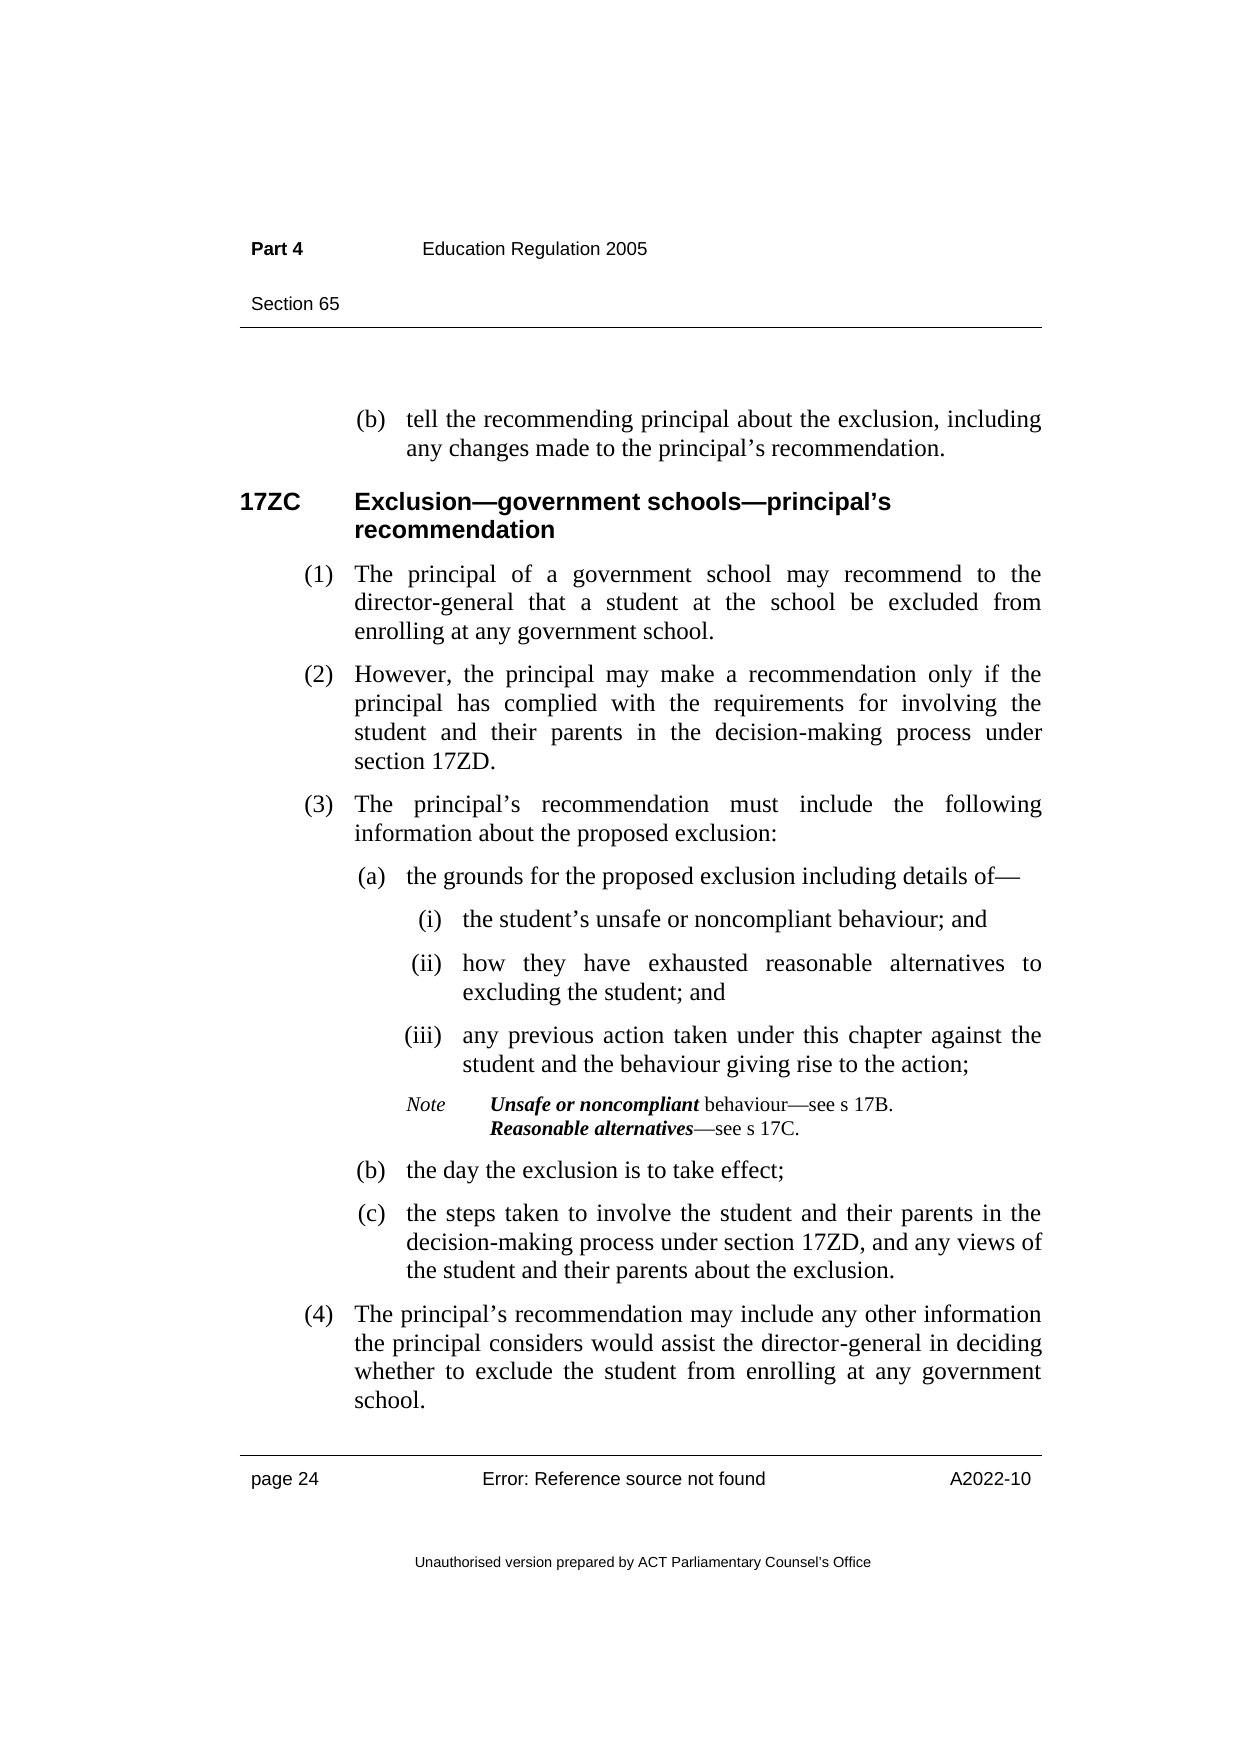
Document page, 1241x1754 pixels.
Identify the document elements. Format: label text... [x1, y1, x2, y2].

text (iii) any previous action taken under this chapter against the student and the behaviour giving rise to the action; [239, 1020, 1042, 1077]
text (ii) how they have exhausted reasonable alternatives to excluding the student; and [239, 948, 1042, 1005]
text (4) The principal’s recommendation may include any other information the principal considers would assist the director-general in deciding whether to exclude the student from enrolling at any government school. [239, 1299, 1042, 1414]
text (3) The principal’s recommendation must include the following information about the proposed exclusion: [239, 789, 1042, 847]
text (i) the student’s unsafe or noncompliant behaviour; and [239, 904, 1042, 933]
text (c) the steps taken to involve the student and their parents in the decision-making process under section 17ZD, and any views of the student and their parents about the exclusion. [239, 1198, 1042, 1284]
text 17ZC Exclusion—government schools—principal’s recommendation [239, 487, 1042, 544]
text Note Unsafe or noncompliant behaviour—see s 17B. Reasonable alternatives—see s 17C. [406, 1092, 1042, 1140]
text (a) the grounds for the proposed exclusion including details of— [239, 861, 1042, 890]
text (b) the day the exclusion is to take effect; [239, 1155, 1042, 1183]
text (b) tell the recommending principal about the exclusion, including any changes made to the principal’s recommendation. [239, 404, 1042, 462]
text (1) The principal of a government school may recommend to the director-general that a student at the school be excluded from enrolling at any government school. [239, 559, 1042, 645]
text (2) However, the principal may make a recommendation only if the principal has complied with the requirements for involving the student and their parents in the decision-making process under section 17ZD. [239, 659, 1042, 774]
